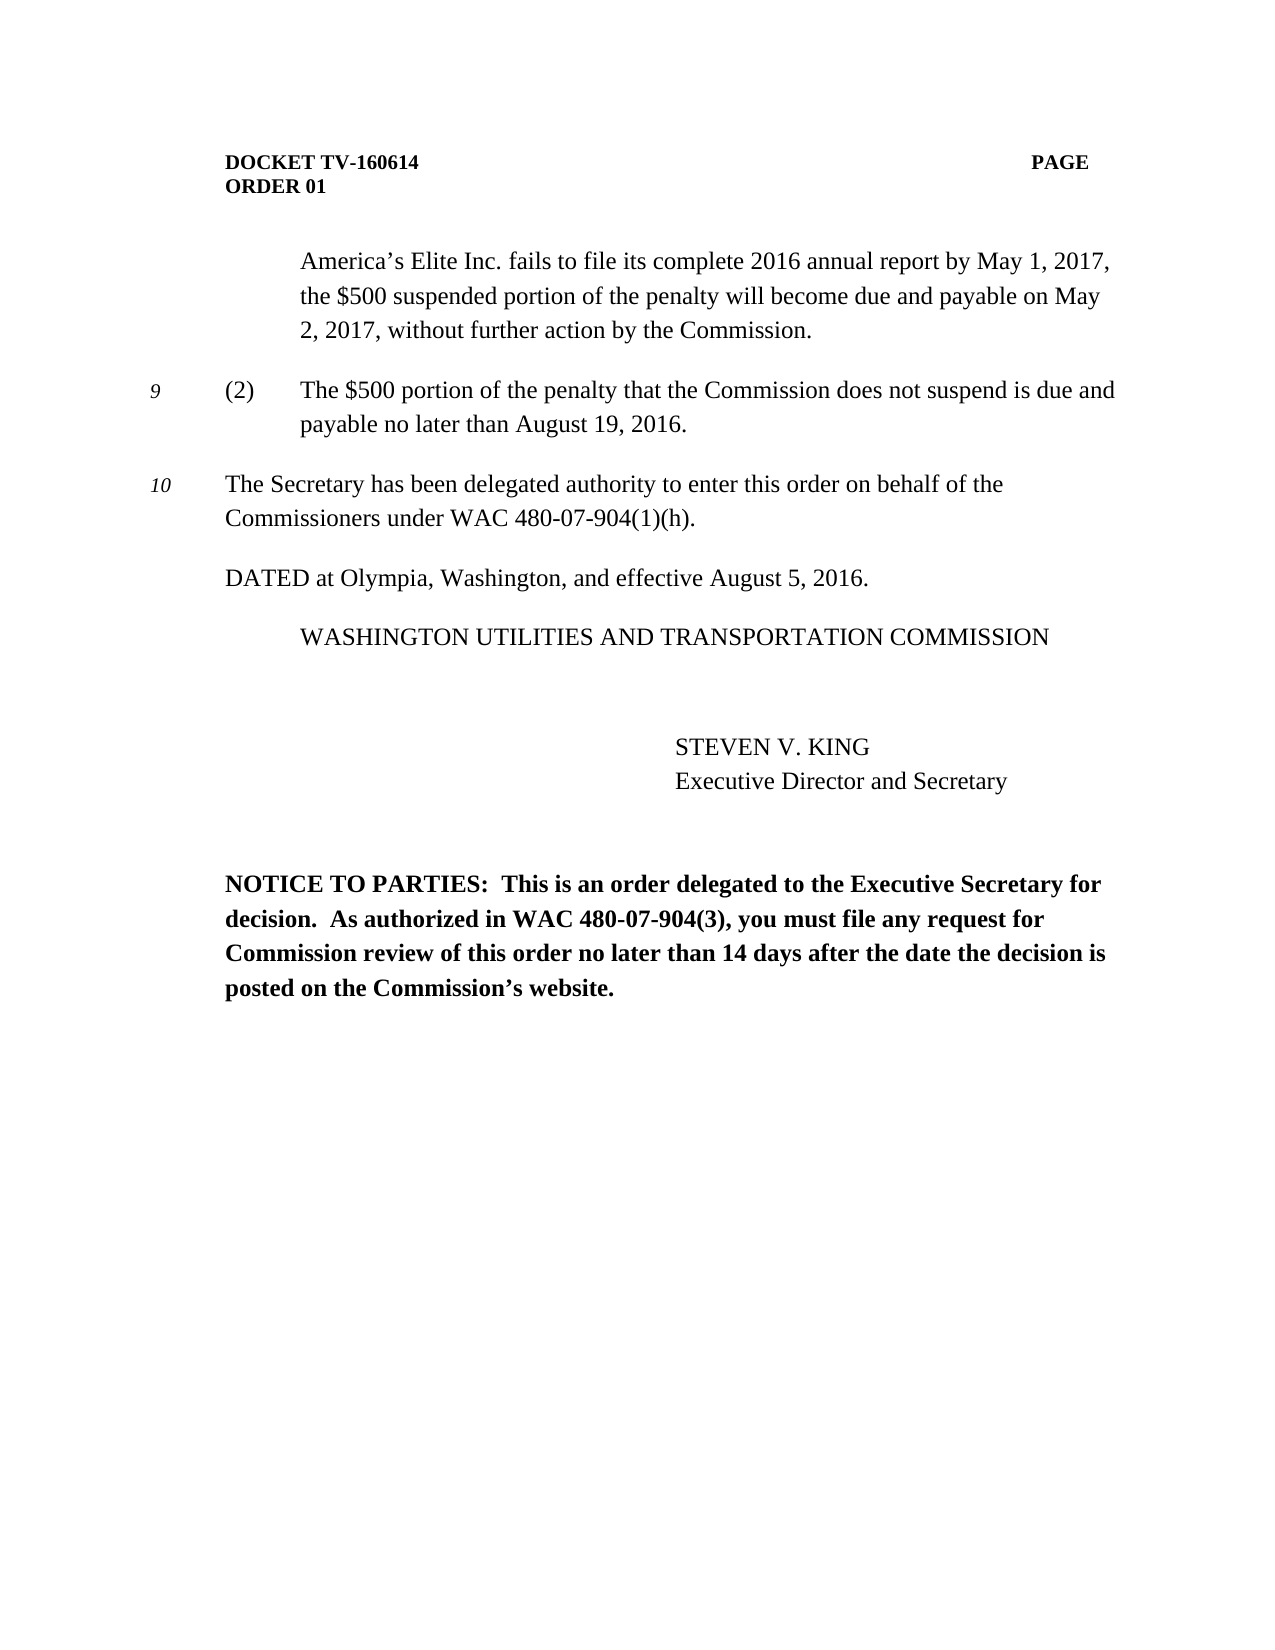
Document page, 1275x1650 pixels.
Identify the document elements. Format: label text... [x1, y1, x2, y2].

list The Secretary has been delegated authority to enter this order on behalf of the Commissioners under WAC 480-07-904(1)(h). [150, 469, 1125, 532]
text STEVEN V. KING Executive Director and Secretary [675, 732, 1125, 795]
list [150, 246, 1125, 344]
text DATED at Olympia, Washington, and effective August 5, 2016. [225, 563, 1125, 591]
text NOTICE TO PARTIES: This is an order delegated to the Executive Secretary for decision. As authorized in WAC 480-07-904(3), you must file any request for Commission review of this order no later than 14 days after the date the decision is posted on the Commission’s website. [225, 869, 1125, 1002]
list (2) The $500 portion of the penalty that the Commission does not suspend is due and payable no later than August 19, 2016. [150, 375, 1125, 438]
text WASHINGTON UTILITIES AND TRANSPORTATION COMMISSION [225, 622, 1125, 651]
